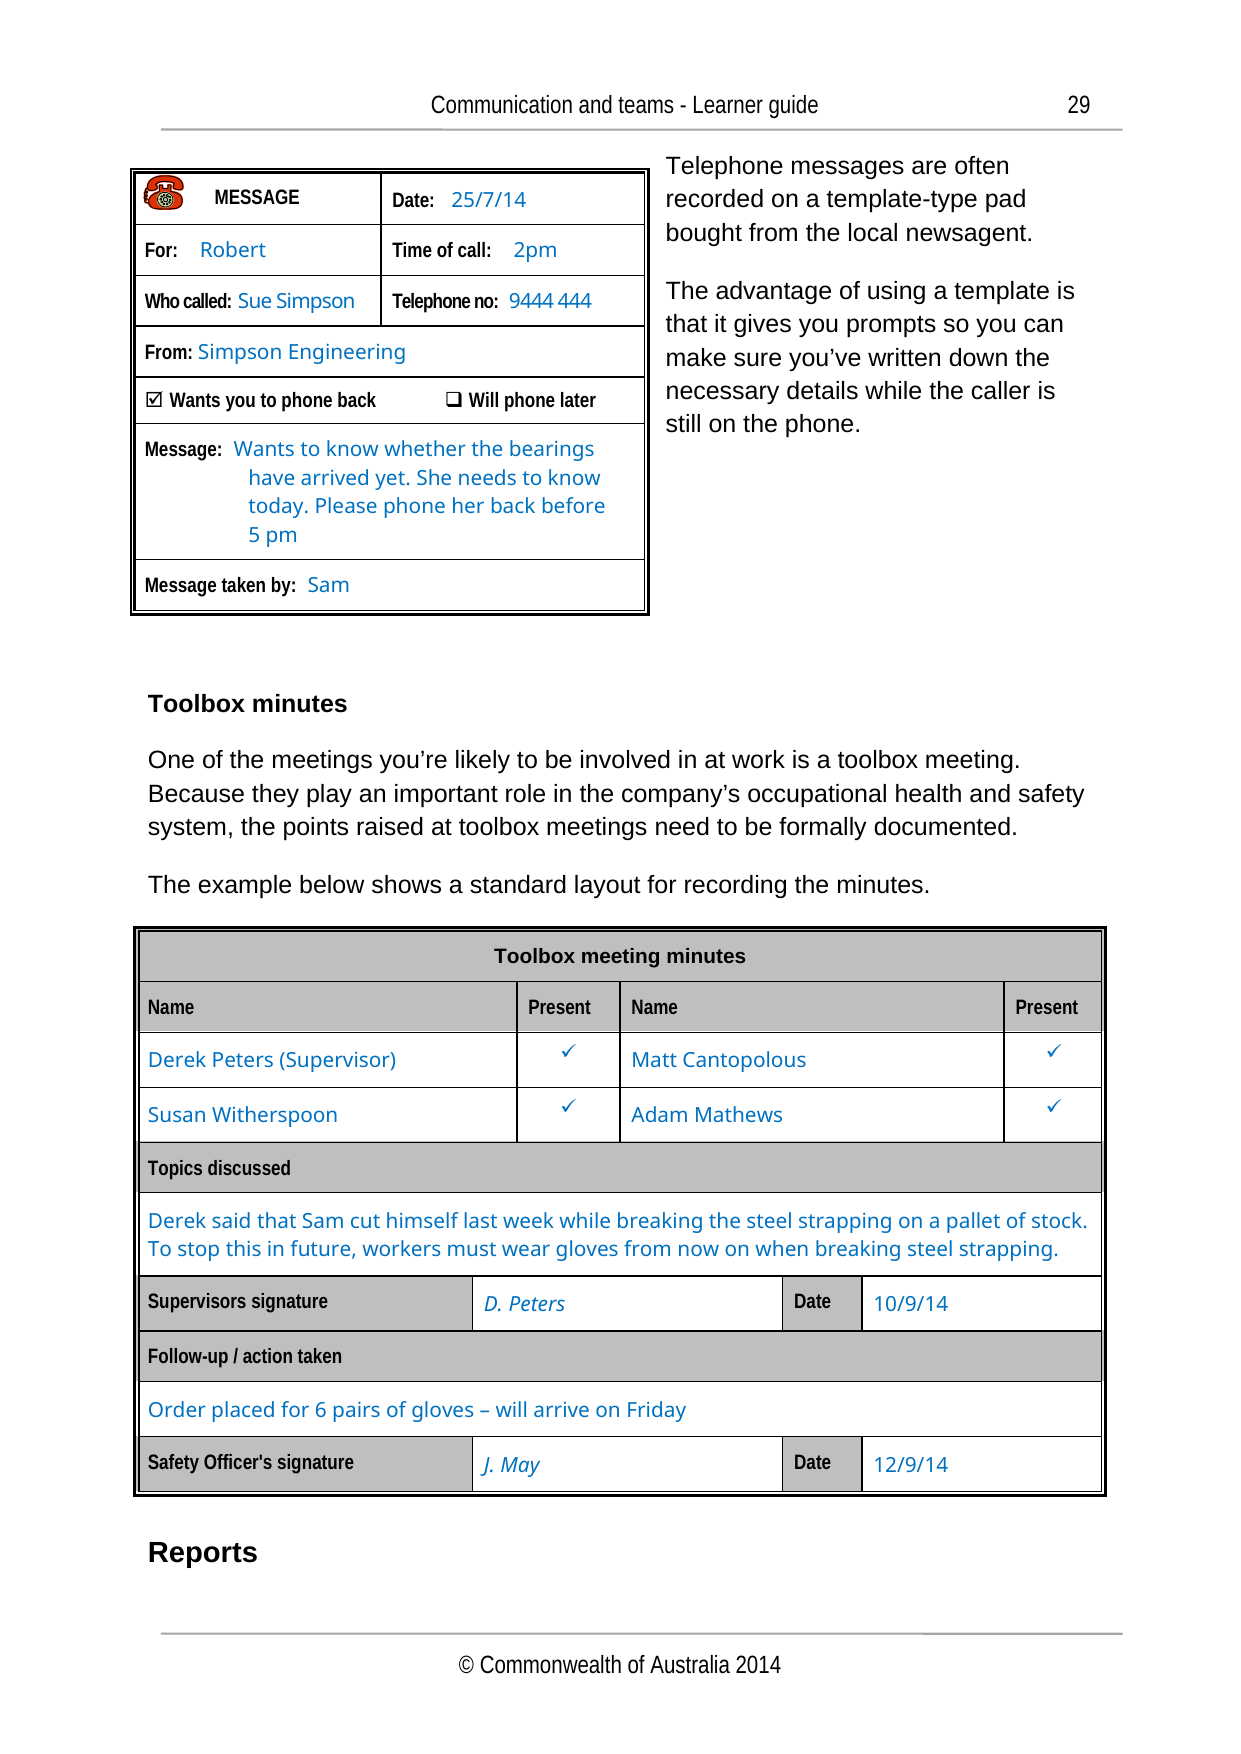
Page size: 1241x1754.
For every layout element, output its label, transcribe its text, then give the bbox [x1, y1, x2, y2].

text One of the meetings you’re likely to be involved in at work is a toolbox meeting. Because they play an important role in the company’s occupational health and safety system, the points raised at toolbox meetings need to be formally documented. [148, 742, 1092, 842]
table_cell Name [621, 982, 1003, 1031]
table_cell Who called: Sue Simpson [136, 276, 380, 325]
table_cell [518, 1033, 619, 1086]
table_cell Date [783, 1277, 861, 1330]
table_cell [518, 1088, 619, 1141]
table_cell Message taken by: Sam [136, 560, 644, 609]
table_cell Order placed for 6 pairs of gloves – will arrive on Friday [140, 1382, 1101, 1436]
table_cell Time of call: 2pm [382, 225, 644, 274]
text The example below shows a standard layout for recording the minutes. [148, 867, 1092, 901]
table_header Toolbox meeting minutes [140, 932, 1101, 981]
table_cell [1005, 1033, 1101, 1086]
table_cell Follow-up / action taken [140, 1332, 1101, 1381]
table_cell 10/9/14 [863, 1277, 1101, 1330]
text Telephone messages are often recorded on a template-type pad bought from the local newsagent. [148, 148, 1092, 248]
subtitle Toolbox minutes [148, 688, 1092, 717]
table_header Date: 25/7/14 [382, 174, 644, 224]
table_cell Adam Mathews [621, 1088, 1003, 1141]
table_cell Matt Cantopolous [621, 1033, 1003, 1086]
table_cell Safety Officer's signature [140, 1437, 472, 1491]
table_header MESSAGE [136, 174, 380, 224]
table_cell Message: Wants to know whether the bearings have arrived yet. She needs to know today. Please phone her back before 5 pm [136, 424, 644, 559]
table_cell Present [1005, 982, 1101, 1031]
table_cell Present [518, 982, 619, 1031]
table_cell Wants you to phone back Will phone later [136, 378, 644, 422]
table_cell [1005, 1088, 1101, 1141]
table_cell Derek said that Sam cut himself last week while breaking the steel strapping on a pallet of stock. To stop this in future, workers must wear gloves from now on when breaking steel strapping. [140, 1193, 1101, 1275]
table_cell Name [140, 982, 516, 1031]
table_cell Derek Peters (Supervisor) [140, 1033, 516, 1086]
table_cell 12/9/14 [863, 1437, 1101, 1491]
subtitle Reports [148, 1534, 1092, 1568]
table_cell J. May [473, 1437, 782, 1491]
table_cell Telephone no: 9444 444 [382, 276, 644, 325]
table_cell Supervisors signature [140, 1277, 472, 1330]
table_cell From: Simpson Engineering [136, 327, 644, 376]
table_cell Susan Witherspoon [140, 1088, 516, 1141]
table_cell Date [783, 1437, 861, 1491]
table_cell For: Robert [136, 225, 380, 274]
table_cell Topics discussed [140, 1143, 1101, 1192]
table_cell D. Peters [473, 1277, 782, 1330]
text The advantage of using a template is that it gives you prompts so you can make sure you’ve written down the necessary details while the caller is still on the phone. [650, 273, 1092, 439]
